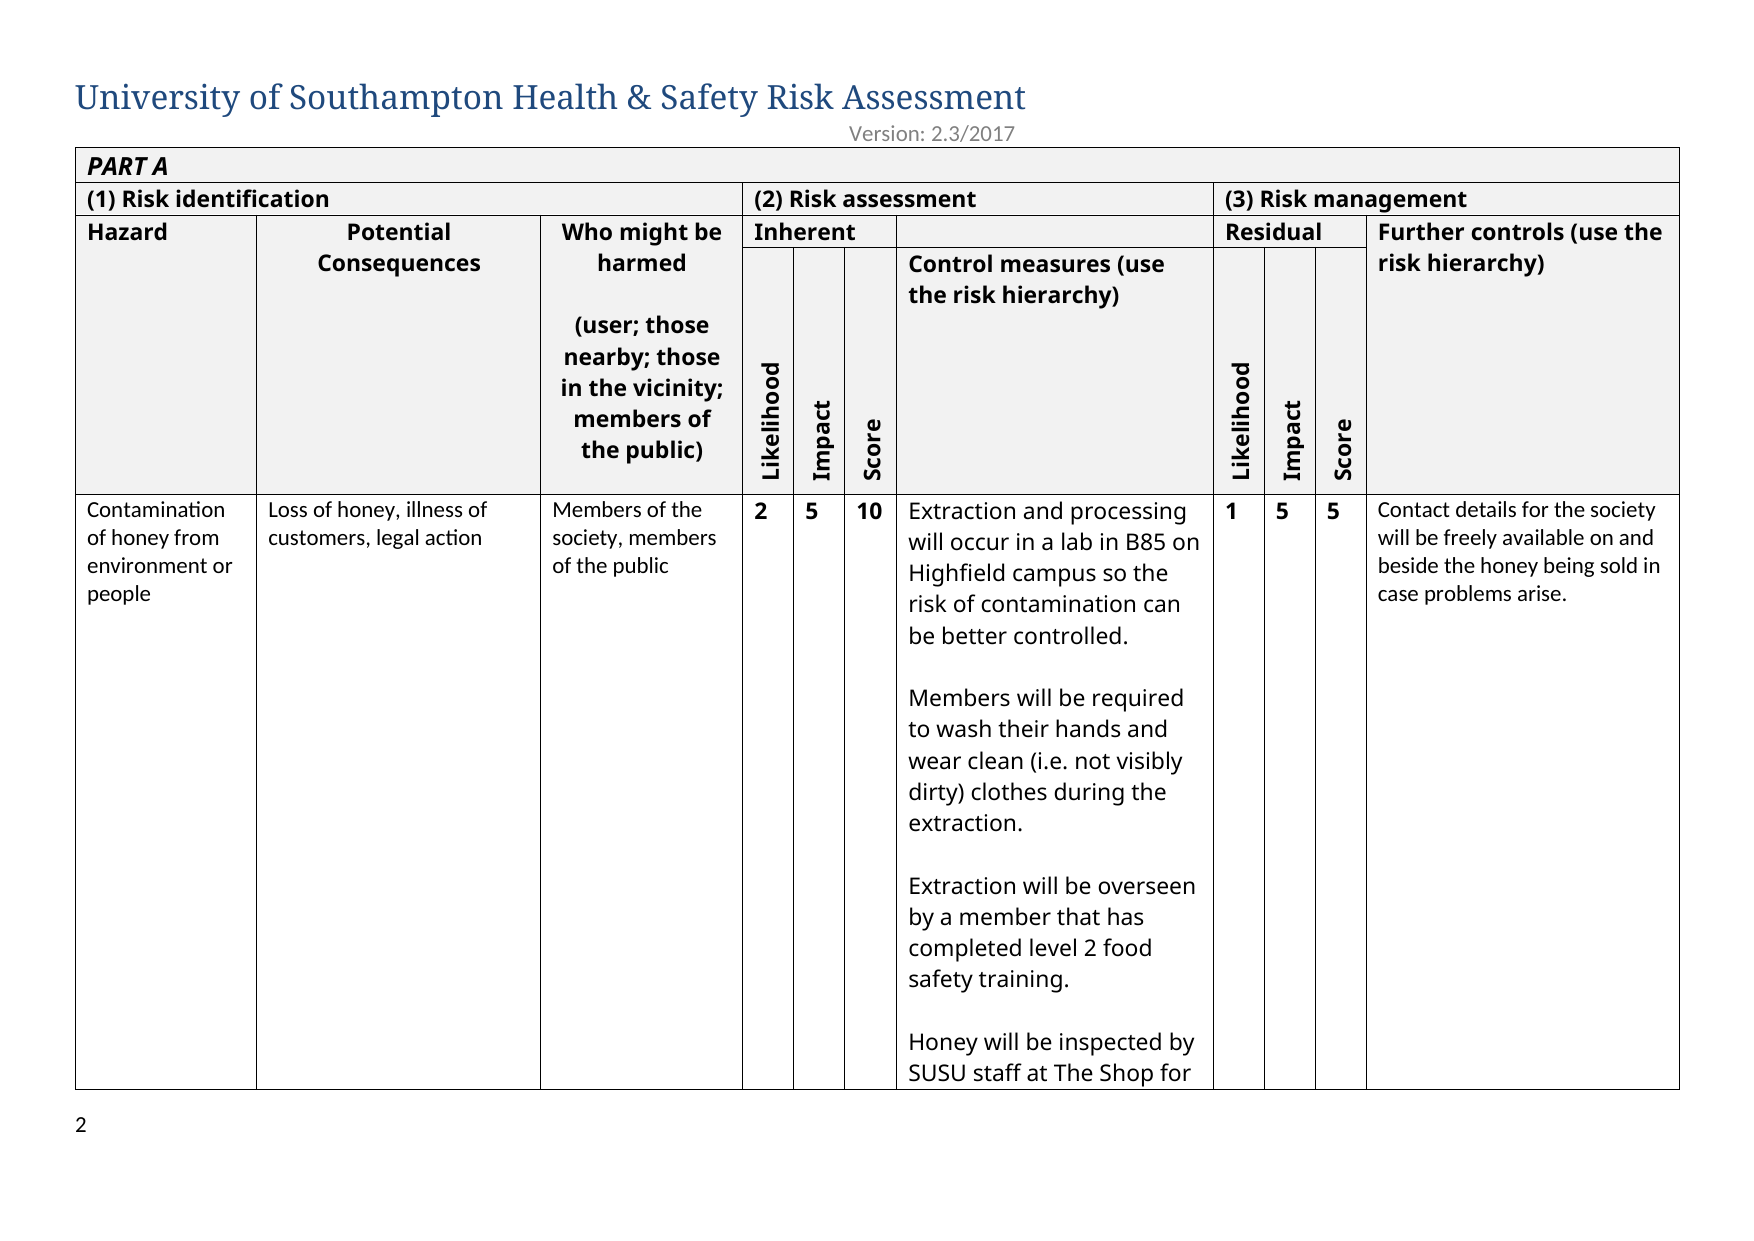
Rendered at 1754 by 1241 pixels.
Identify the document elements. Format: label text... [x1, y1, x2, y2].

table_cell Score [1316, 248, 1366, 494]
table_cell Hazard [76, 216, 256, 494]
table_cell Impact [794, 248, 844, 494]
table_cell Further controls (use the risk hierarchy) [1367, 216, 1679, 494]
table_cell Contact details for the society will be freely available on and beside the honey being sold in case problems arise. [1367, 495, 1679, 1088]
table_cell (2) Risk assessment [743, 183, 1213, 214]
table_header PART A [76, 148, 1679, 182]
table_cell Potential Consequences [257, 216, 540, 494]
table_cell (1) Risk identification [76, 183, 742, 214]
table_cell 1 [1214, 495, 1264, 1088]
table_cell Score [845, 248, 896, 494]
table_cell Inherent [743, 216, 896, 247]
table_cell 5 [1265, 495, 1315, 1088]
table_cell Members of the society, members of the public [541, 495, 742, 1088]
table_cell 2 [743, 495, 793, 1088]
table_cell Contamination of honey from environment or people [76, 495, 256, 1088]
table_cell Extraction and processing will occur in a lab in B85 on Highfield campus so the risk of contamination can be better controlled. Members will be required to wash their hands and wear clean (i.e. not visibly dirty) clothes during the extraction. Extraction will be overseen by a member that has completed level 2 food safety training. Honey will be inspected by SUSU staff at The Shop for irregularities such as fermentation before the delivery is accepted. Hand sanitiser will be available A refractometer will be used to ensure the water content of the honey is below the legal limit of 18%. Only new jars to be used. Supers and deeps containing honey not to be places on ground at any time. [897, 495, 1213, 1088]
table_cell 5 [794, 495, 844, 1088]
table_cell Residual [1214, 216, 1366, 247]
table_cell Likelihood [1214, 248, 1264, 494]
table_cell Likelihood [743, 248, 793, 494]
table_cell 10 [845, 495, 896, 1088]
table_cell 5 [1316, 495, 1366, 1088]
table_cell Who might be harmed (user; those nearby; those in the vicinity; members of the public) [541, 216, 742, 494]
table_cell Loss of honey, illness of customers, legal action [257, 495, 540, 1088]
table_cell Control measures (use the risk hierarchy) [897, 248, 1213, 494]
table_cell (3) Risk management [1214, 183, 1679, 214]
table_cell Impact [1265, 248, 1315, 494]
table_cell [897, 216, 1213, 247]
